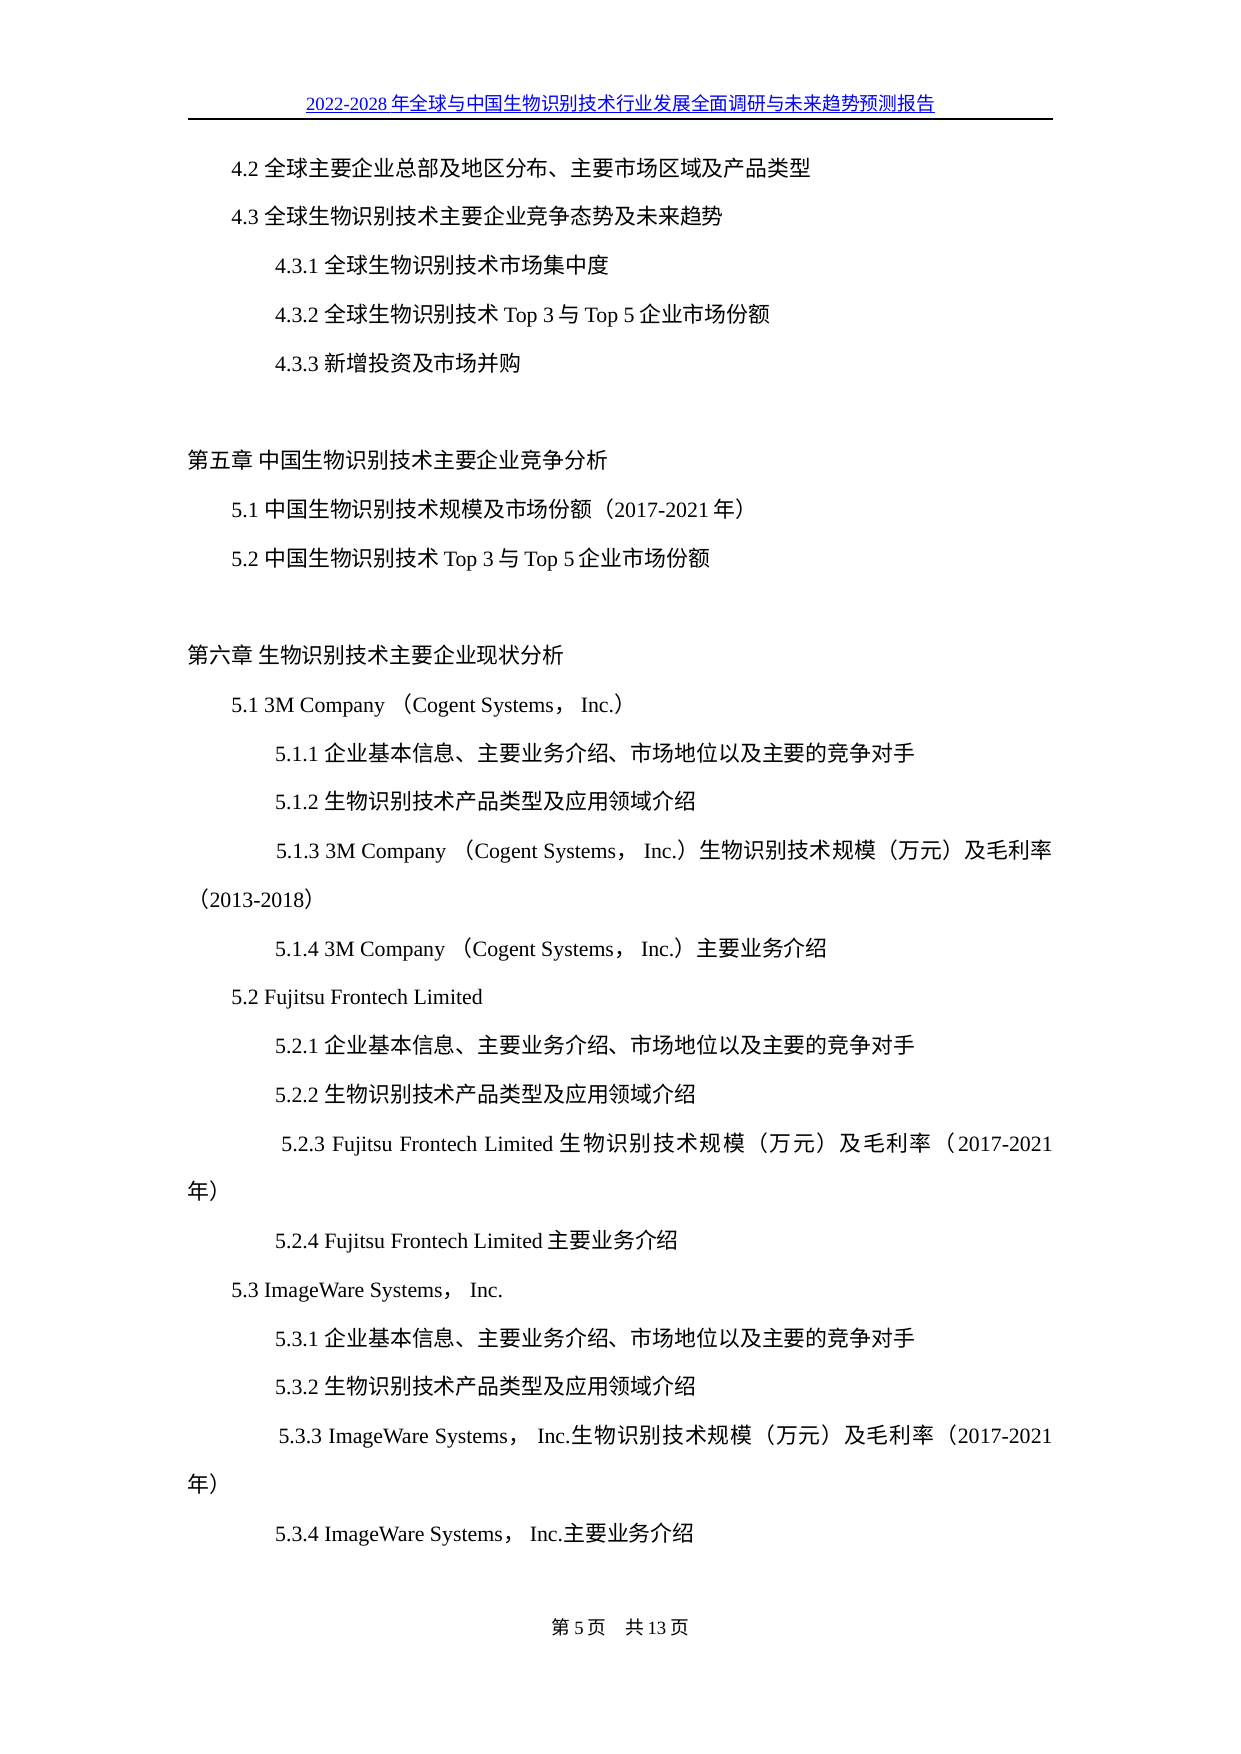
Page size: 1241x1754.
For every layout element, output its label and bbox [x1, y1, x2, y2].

text [187, 150, 1053, 1548]
